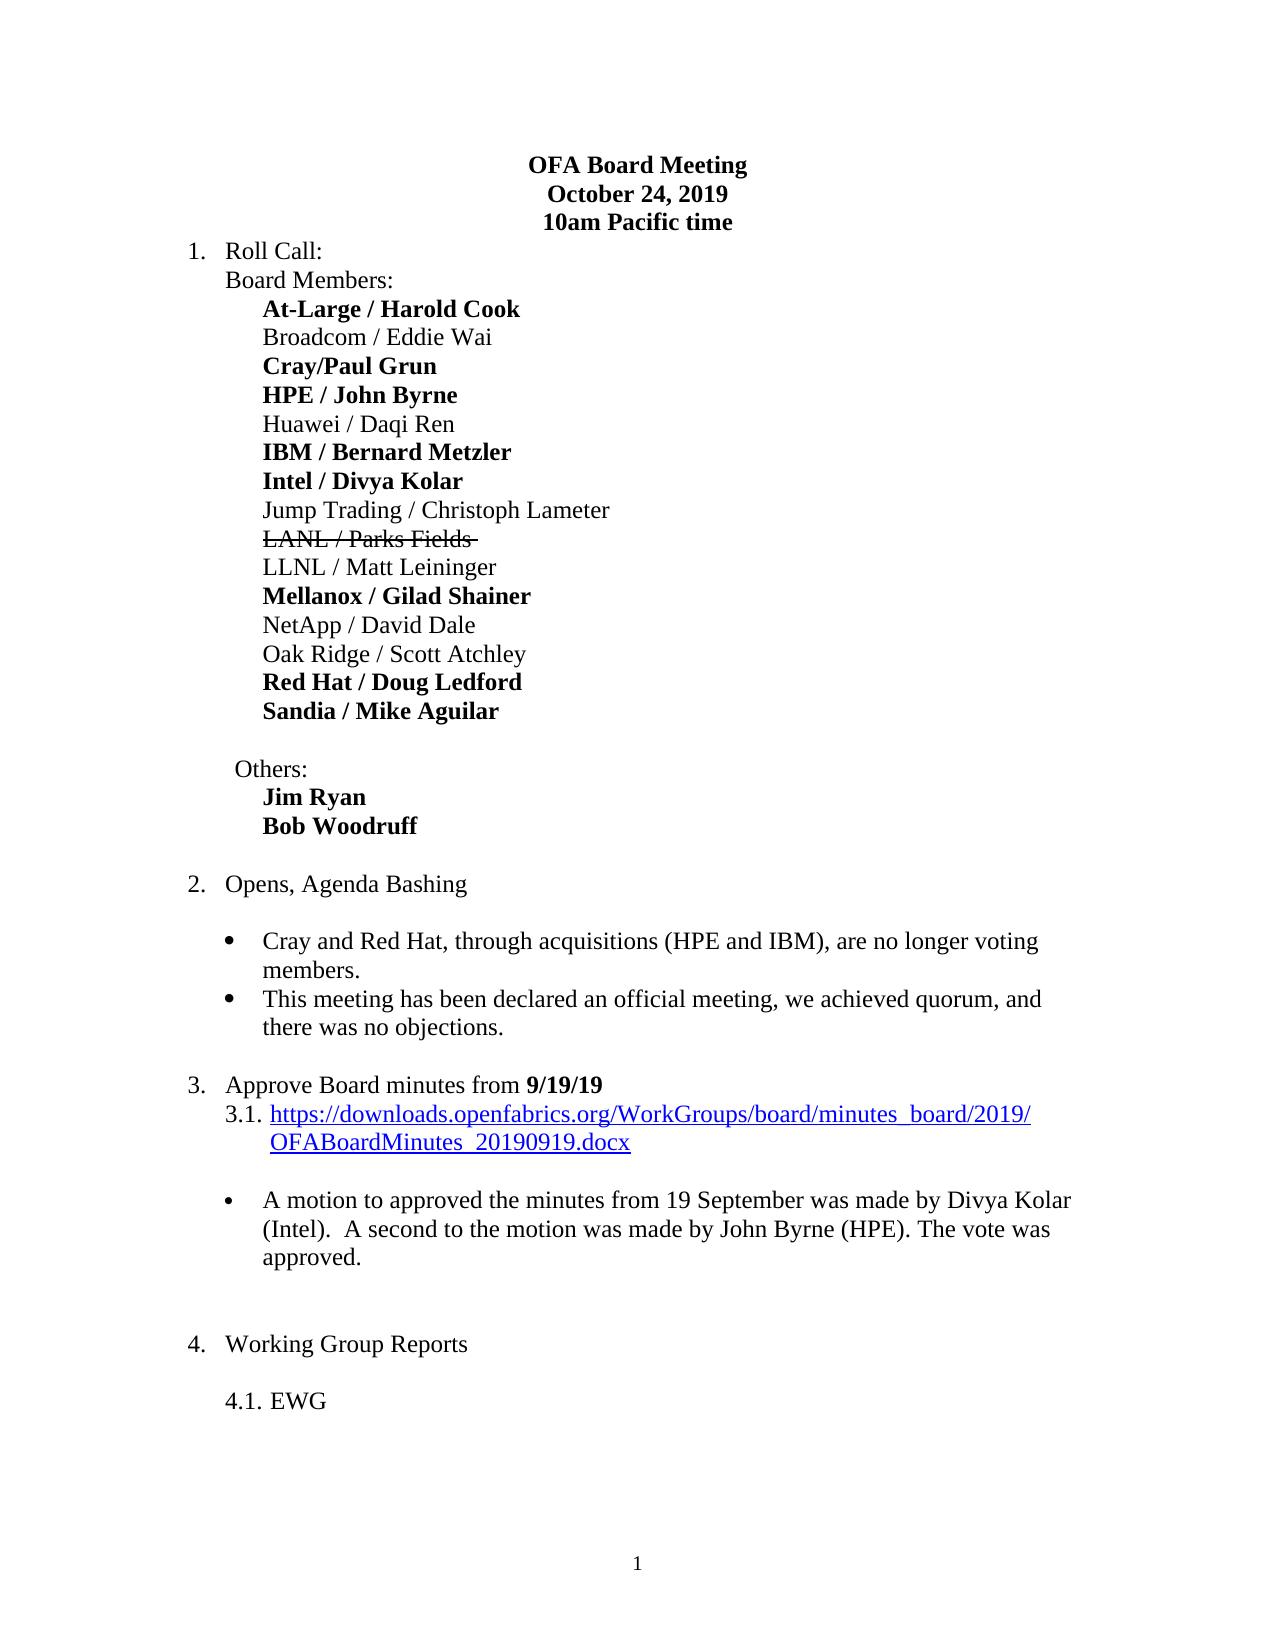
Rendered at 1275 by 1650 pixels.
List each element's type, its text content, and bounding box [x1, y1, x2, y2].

text Sandia / Mike Aguilar [187, 696, 1087, 725]
text IBM / Bernard Metzler [187, 437, 1087, 466]
text LANL / Parks Fields [187, 524, 1087, 552]
text HPE / John Byrne [187, 380, 1087, 409]
text LLNL / Matt Leininger [187, 552, 1087, 581]
text Bob Woodruff [187, 811, 1087, 840]
list Working Group Reports [187, 1329, 1087, 1357]
text OFA Board Meeting [187, 150, 1087, 179]
list EWG [225, 1386, 1087, 1415]
list Roll Call: [187, 236, 1087, 265]
list This meeting has been declared an official meeting, we achieved quorum, and there was no objections. [225, 984, 1087, 1041]
text 10am Pacific time [187, 207, 1087, 236]
text Intel / Divya Kolar [187, 466, 1087, 495]
text Red Hat / Doug Ledford [187, 667, 1087, 696]
list Approve Board minutes from 9/19/19 [187, 1070, 1087, 1099]
text Cray/Paul Grun [187, 351, 1087, 380]
text Oak Ridge / Scott Atchley [187, 639, 1087, 667]
text Board Members: [187, 265, 1087, 294]
text Huawei / Daqi Ren [187, 409, 1087, 437]
text October 24, 2019 [187, 179, 1087, 207]
text Mellanox / Gilad Shainer [187, 581, 1087, 610]
text Broadcom / Eddie Wai [187, 322, 1087, 351]
text At-Large / Harold Cook [187, 294, 1087, 322]
text Jim Ryan [187, 782, 1087, 811]
text NetApp / David Dale [187, 610, 1087, 639]
text Jump Trading / Christoph Lameter [187, 495, 1087, 524]
list Cray and Red Hat, through acquisitions (HPE and IBM), are no longer voting members. [225, 926, 1087, 984]
list Opens, Agenda Bashing [187, 869, 1087, 897]
list A motion to approved the minutes from 19 September was made by Divya Kolar (Intel). A second to the motion was made by John Byrne (HPE). The vote was approved. [225, 1185, 1087, 1271]
text Others: [187, 754, 1087, 782]
list https://downloads.openfabrics.org/WorkGroups/board/minutes_board/2019/OFABoardMinutes_20190919.docx [225, 1099, 1087, 1156]
